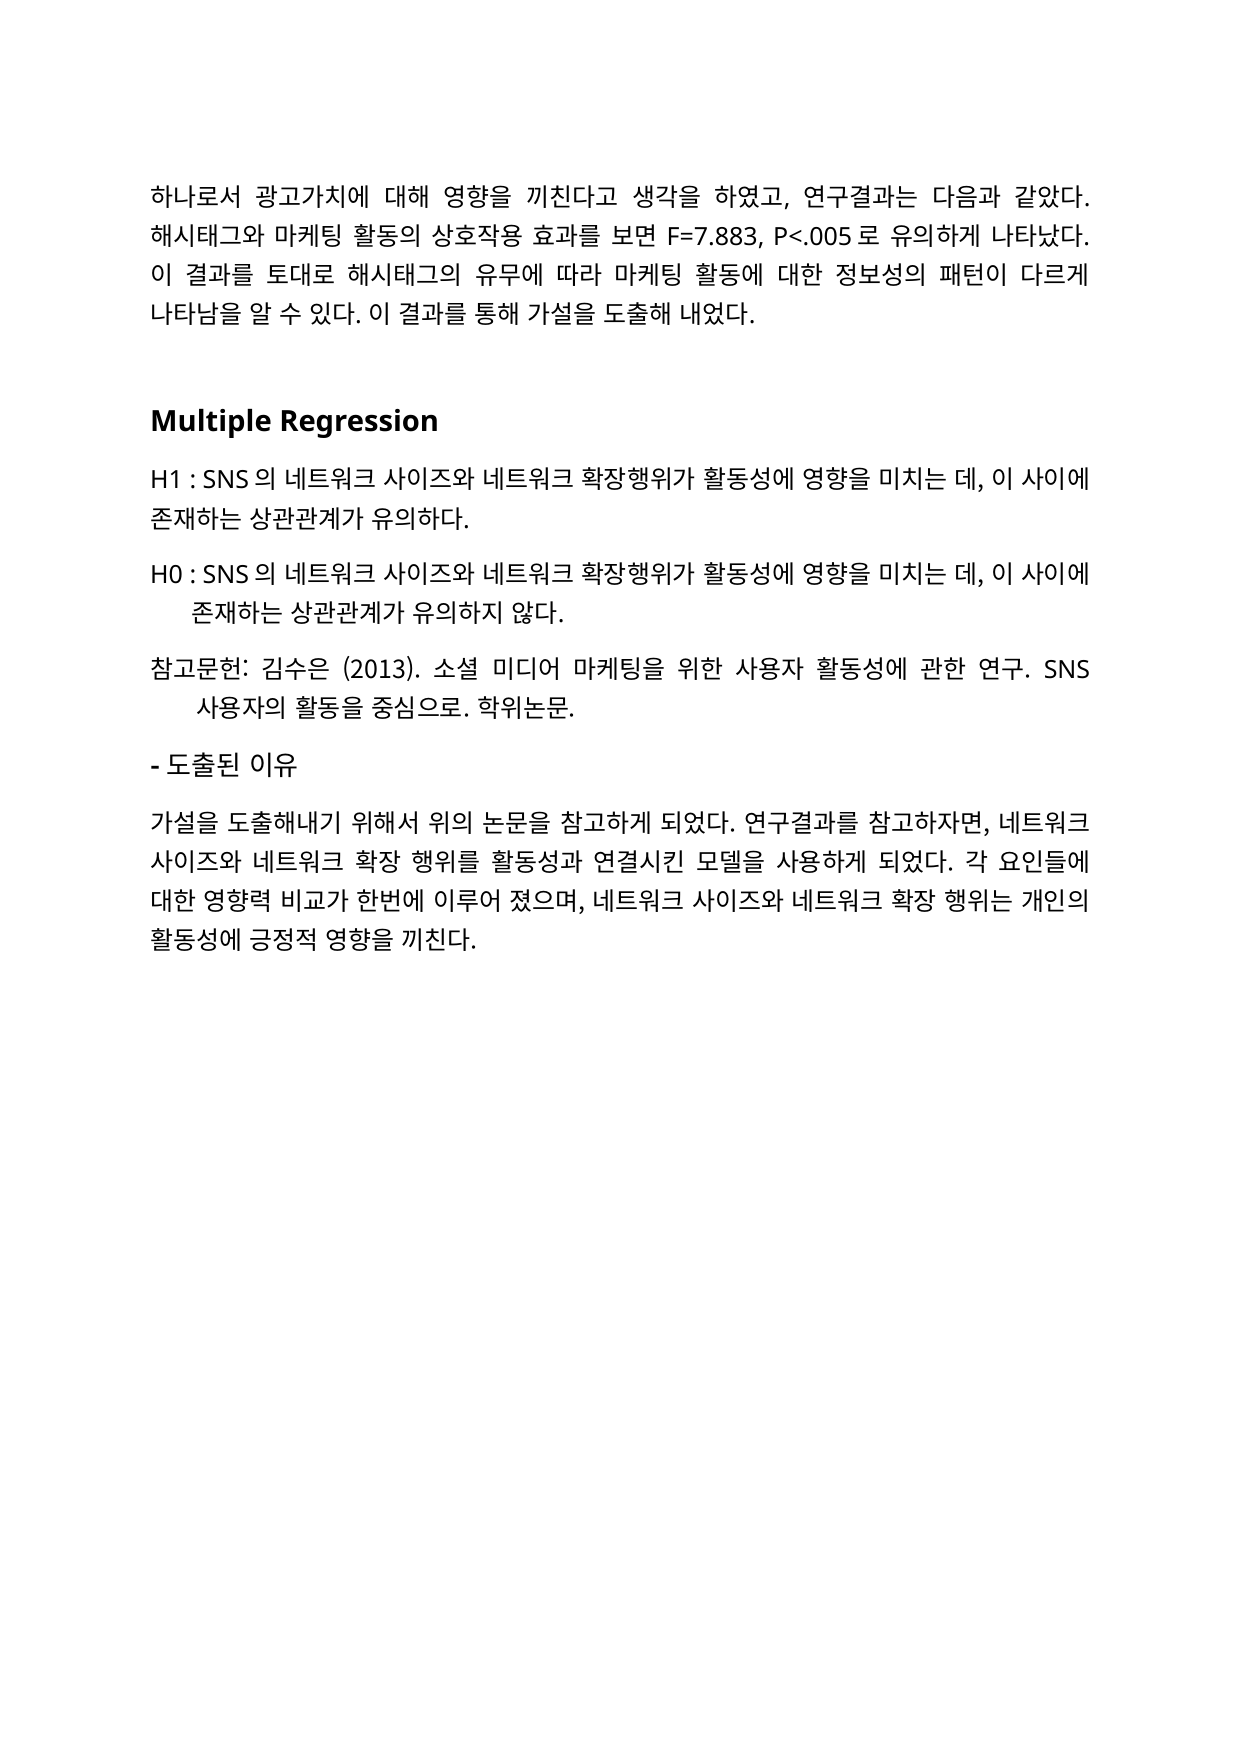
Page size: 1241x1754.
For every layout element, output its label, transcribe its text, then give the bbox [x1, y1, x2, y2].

text 참고문헌: 김수은 (2013). 소셜 미디어 마케팅을 위한 사용자 활동성에 관한 연구. SNS 사용자의 활동을 중심으로. 학위논문. [150, 649, 1090, 725]
text 가설을 도출해내기 위해서 위의 논문을 참고하게 되었다. 연구결과를 참고하자면, 네트워크 사이즈와 네트워크 확장 행위를 활동성과 연결시킨 모델을 사용하게 되었다. 각 요인들에 대한 영향력 비교가 한번에 이루어 졌으며, 네트워크 사이즈와 네트워크 확장 행위는 개인의 활동성에 긍정적 영향을 끼친다. [150, 803, 1090, 957]
text H1 : SNS의 네트워크 사이즈와 네트워크 확장행위가 활동성에 영향을 미치는 데, 이 사이에 존재하는 상관관계가 유의하다. [150, 460, 1090, 535]
text Multiple Regression [150, 401, 1090, 440]
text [150, 177, 1090, 331]
text H0 : SNS의 네트워크 사이즈와 네트워크 확장행위가 활동성에 영향을 미치는 데, 이 사이에 존재하는 상관관계가 유의하지 않다. [150, 555, 1090, 630]
list 도출된 이유 [150, 744, 1090, 784]
